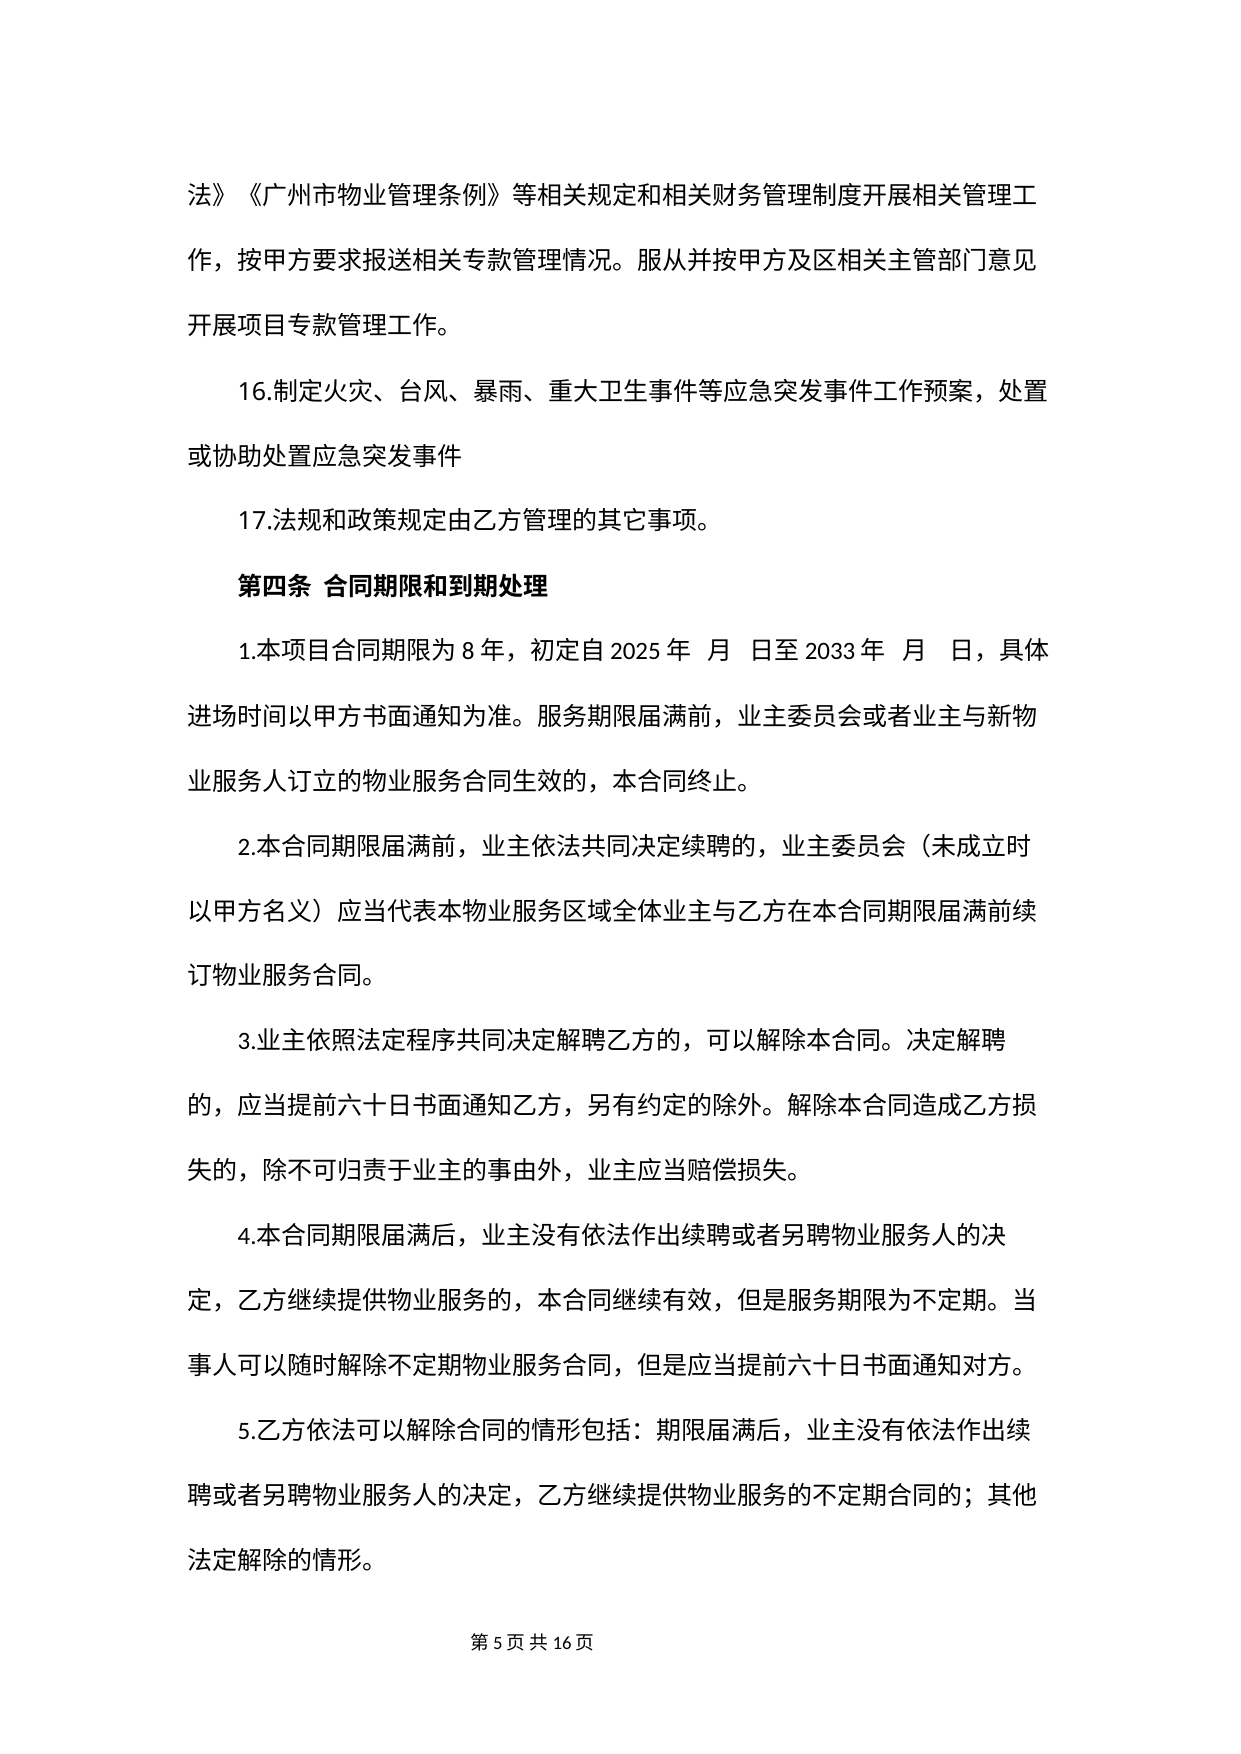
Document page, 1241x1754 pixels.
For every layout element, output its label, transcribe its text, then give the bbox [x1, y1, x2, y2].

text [187, 162, 1053, 357]
text 3.业主依照法定程序共同决定解聘乙方的，可以解除本合同。决定解聘的，应当提前六十日书面通知乙方，另有约定的除外。解除本合同造成乙方损失的，除不可归责于业主的事由外，业主应当赔偿损失。 [187, 1007, 1053, 1202]
text 第四条 合同期限和到期处理 [187, 552, 1053, 617]
text 16.制定火灾、台风、暴雨、重大卫生事件等应急突发事件工作预案，处置或协助处置应急突发事件 [187, 357, 1053, 487]
text 1.本项目合同期限为8 年，初定自2025年 月 日至2033年 月 日，具体进场时间以甲方书面通知为准。服务期限届满前，业主委员会或者业主与新物业服务人订立的物业服务合同生效的，本合同终止。 [187, 617, 1053, 812]
text 17.法规和政策规定由乙方管理的其它事项。 [187, 487, 1053, 552]
text 5.乙方依法可以解除合同的情形包括：期限届满后，业主没有依法作出续聘或者另聘物业服务人的决定，乙方继续提供物业服务的不定期合同的；其他法定解除的情形。 [187, 1397, 1053, 1592]
text 2.本合同期限届满前，业主依法共同决定续聘的，业主委员会（未成立时以甲方名义）应当代表本物业服务区域全体业主与乙方在本合同期限届满前续订物业服务合同。 [187, 812, 1053, 1007]
text 4.本合同期限届满后，业主没有依法作出续聘或者另聘物业服务人的决定，乙方继续提供物业服务的，本合同继续有效，但是服务期限为不定期。当事人可以随时解除不定期物业服务合同，但是应当提前六十日书面通知对方。 [187, 1202, 1053, 1397]
